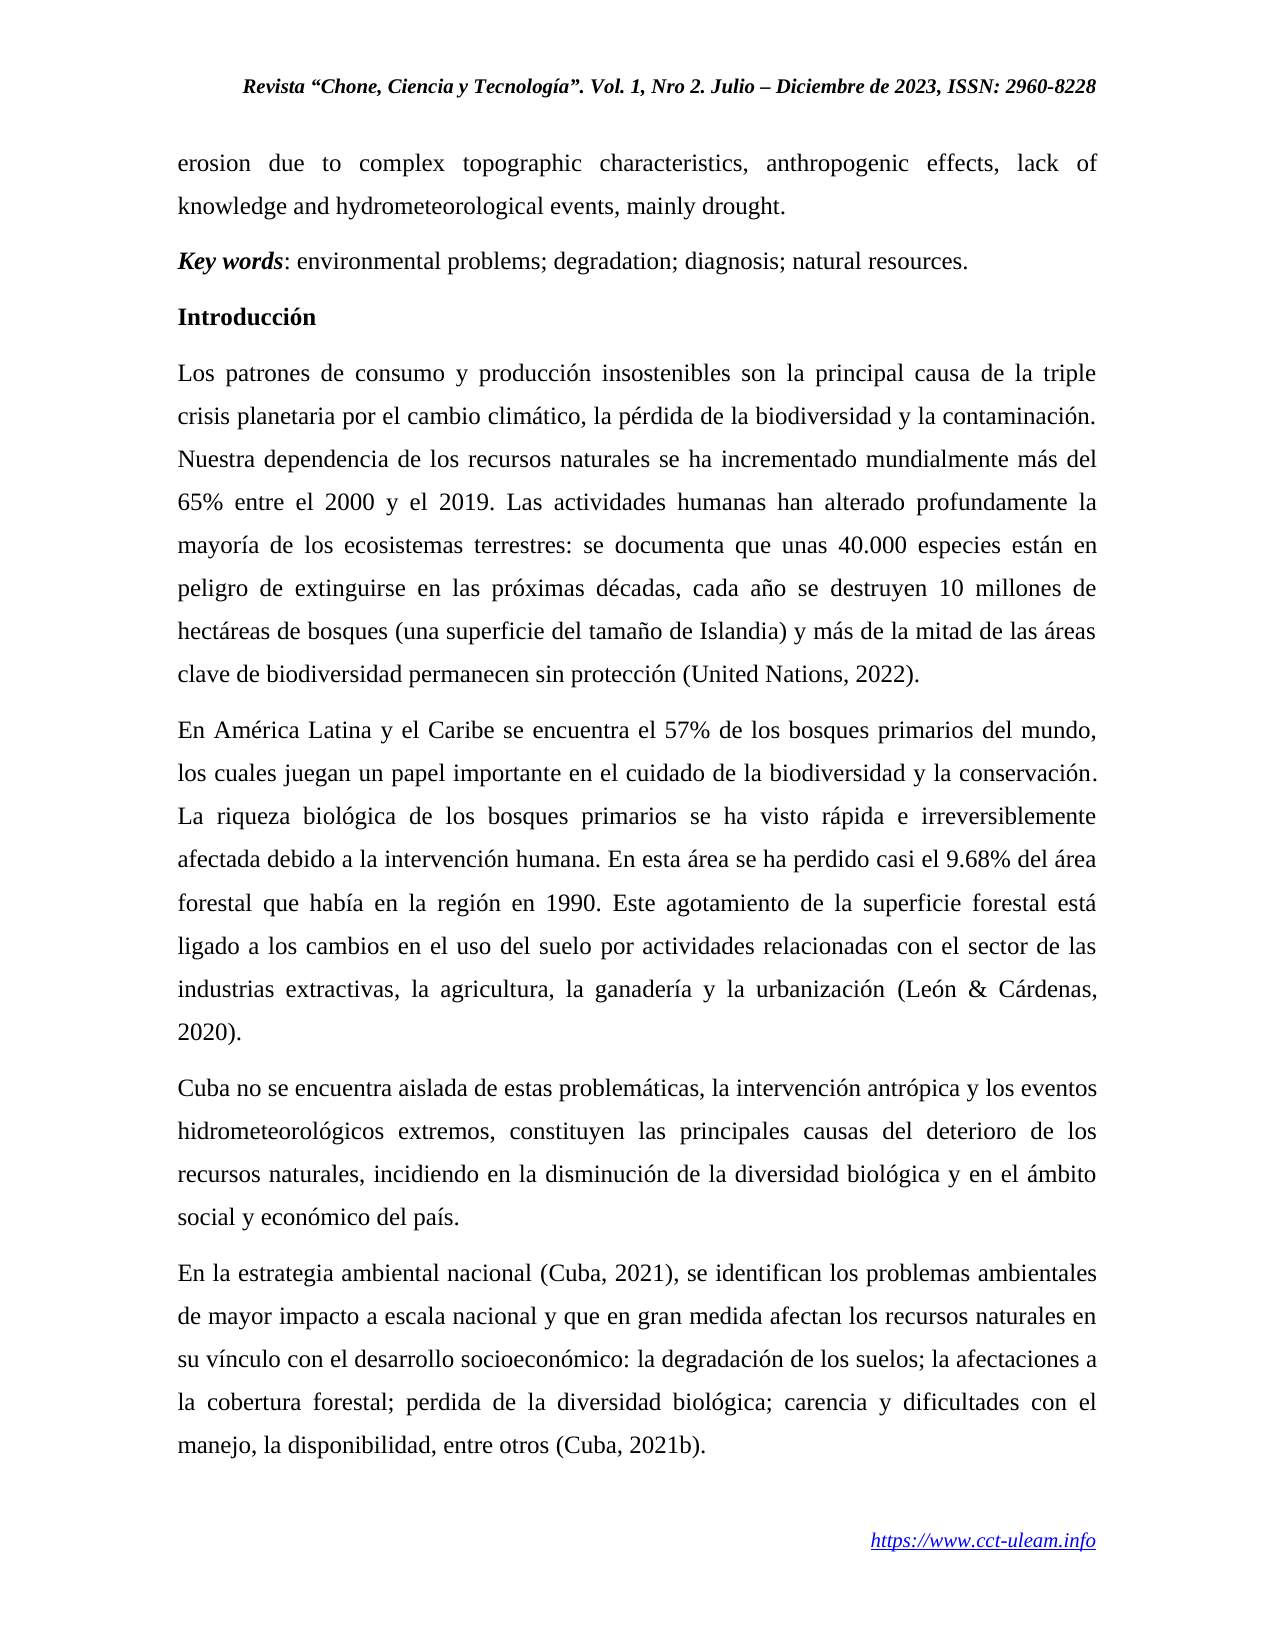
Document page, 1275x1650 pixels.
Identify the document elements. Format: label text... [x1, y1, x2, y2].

text Introducción [177, 302, 1098, 331]
text Los patrones de consumo y producción insostenibles son la principal causa de la triple crisis planetaria por el cambio climático, la pérdida de la biodiversidad y la contaminación. Nuestra dependencia de los recursos naturales se ha incrementado mundialmente más del 65% entre el 2000 y el 2019. Las actividades humanas han alterado profundamente la mayoría de los ecosistemas terrestres: se documenta que unas 40.000 especies están en peligro de extinguirse en las próximas décadas, cada año se destruyen 10 millones de hectáreas de bosques (una superficie del tamaño de Islandia) y más de la mitad de las áreas clave de biodiversidad permanecen sin protección (United Nations, 2022). [177, 358, 1098, 688]
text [177, 148, 1098, 219]
text Cuba no se encuentra aislada de estas problemáticas, la intervención antrópica y los eventos hidrometeorológicos extremos, constituyen las principales causas del deterioro de los recursos naturales, incidiendo en la disminución de la diversidad biológica y en el ámbito social y económico del país. [177, 1073, 1098, 1231]
text Key words: environmental problems; degradation; diagnosis; natural resources. [177, 246, 1098, 275]
text En la estrategia ambiental nacional (Cuba, 2021), se identifican los problemas ambientales de mayor impacto a escala nacional y que en gran medida afectan los recursos naturales en su vínculo con el desarrollo socioeconómico: la degradación de los suelos; la afectaciones a la cobertura forestal; perdida de la diversidad biológica; carencia y dificultades con el manejo, la disponibilidad, entre otros (Cuba, 2021b). [177, 1258, 1098, 1459]
text En América Latina y el Caribe se encuentra el 57% de los bosques primarios del mundo, los cuales juegan un papel importante en el cuidado de la biodiversidad y la conservación. La riqueza biológica de los bosques primarios se ha visto rápida e irreversiblemente afectada debido a la intervención humana. En esta área se ha perdido casi el 9.68% del área forestal que había en la región en 1990. Este agotamiento de la superficie forestal está ligado a los cambios en el uso del suelo por actividades relacionadas con el sector de las industrias extractivas, la agricultura, la ganadería y la urbanización (León & Cárdenas, 2020). [177, 715, 1098, 1046]
